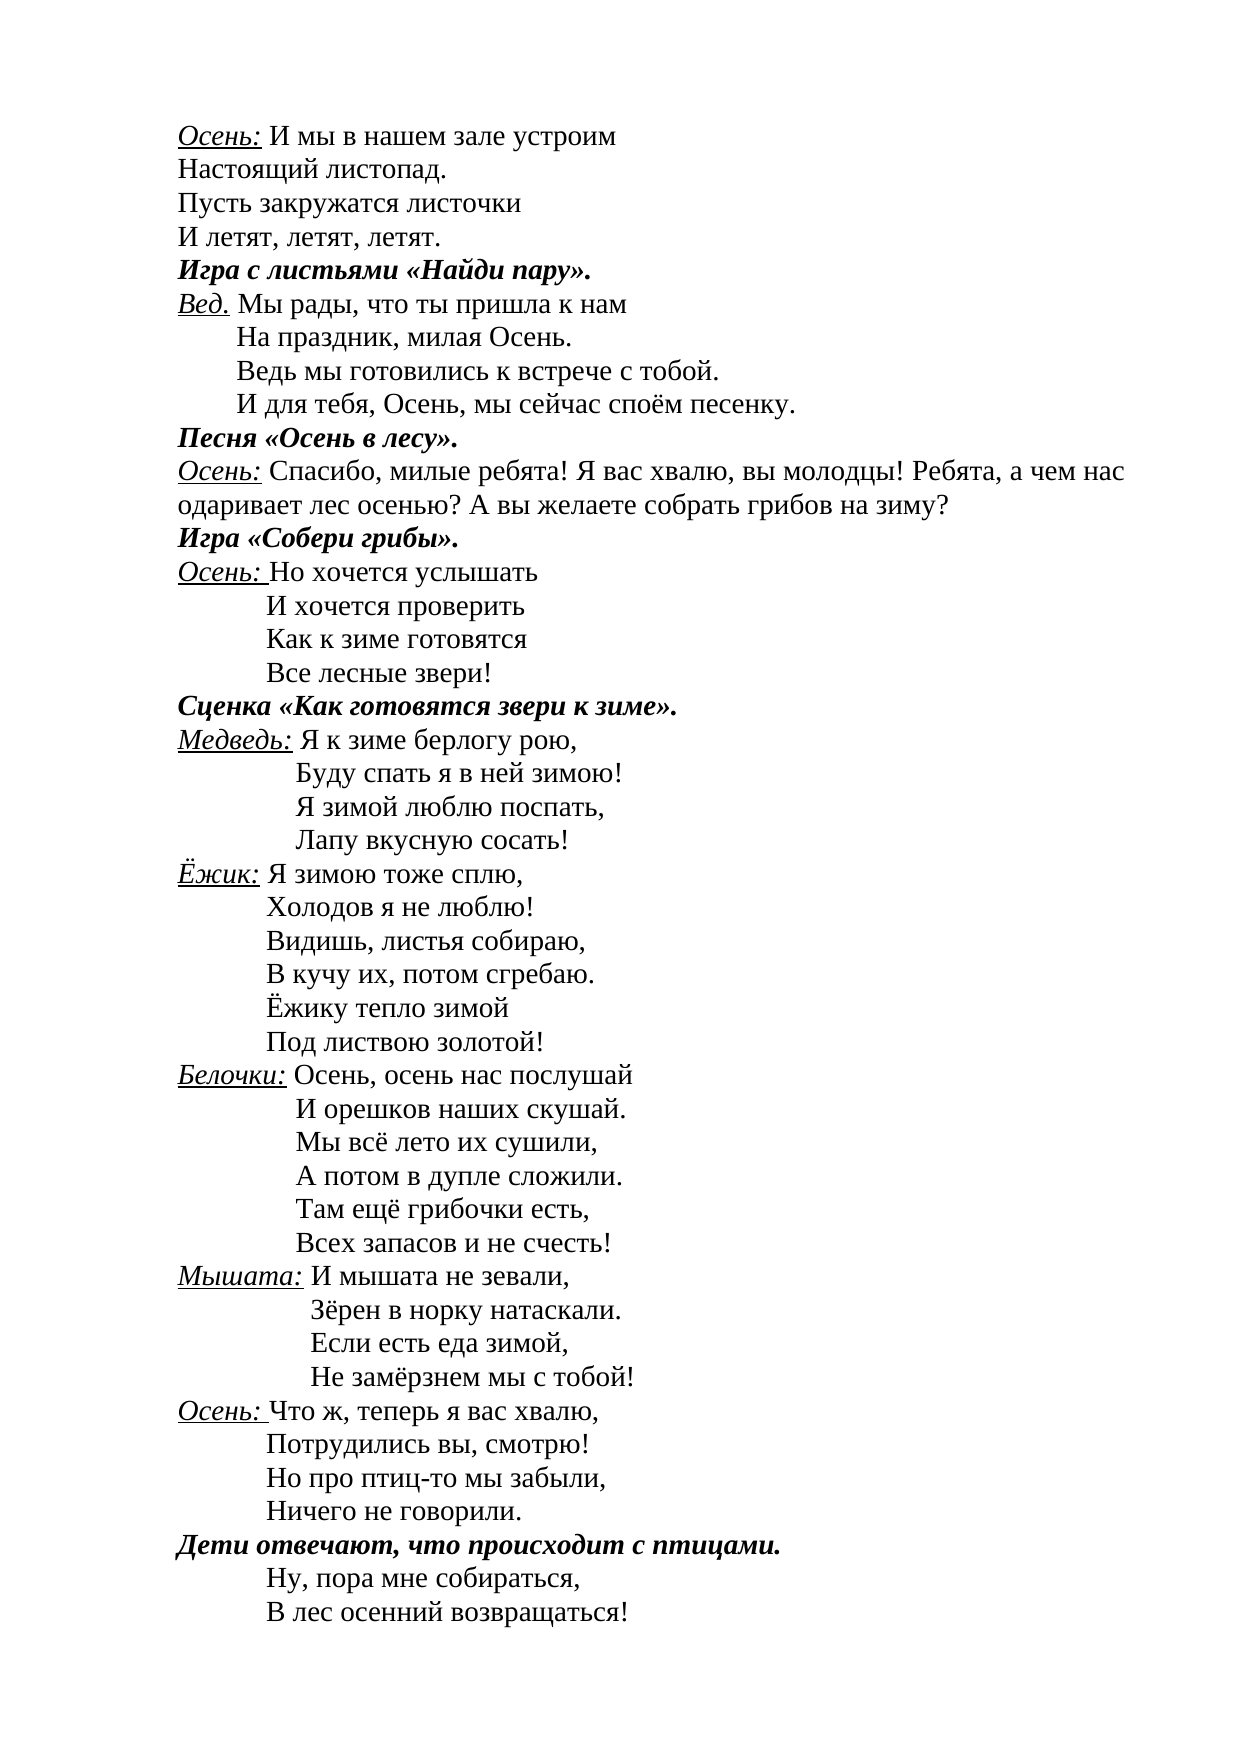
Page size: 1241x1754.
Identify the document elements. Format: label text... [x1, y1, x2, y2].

text Я зимой люблю поспать, [177, 789, 1152, 822]
text Ведь мы готовились к встрече с тобой. [177, 353, 1152, 386]
text Ёжику тепло зимой [177, 990, 1152, 1024]
text Медведь: Я к зиме берлогу рою, [177, 722, 1152, 755]
text Осень: Но хочется услышать [177, 554, 1152, 588]
text Белочки: Осень, осень нас послушай [177, 1057, 1152, 1091]
text Под листвою золотой! [177, 1024, 1152, 1057]
text И летят, летят, летят. [177, 219, 1152, 252]
text Там ещё грибочки есть, [177, 1191, 1152, 1225]
text Буду спать я в ней зимою! [177, 755, 1152, 789]
text Мы всё лето их сушили, [177, 1124, 1152, 1158]
text Песня «Осень в лесу». [177, 420, 1152, 453]
text И орешков наших скушай. [177, 1091, 1152, 1124]
text Вед. Мы рады, что ты пришла к нам [177, 286, 1152, 319]
text Ничего не говорили. [177, 1493, 1152, 1527]
text Осень: И мы в нашем зале устроим [177, 118, 1152, 152]
text Как к зиме готовятся [177, 621, 1152, 655]
text Мышата: И мышата не зевали, [177, 1258, 1152, 1292]
text Видишь, листья собираю, [177, 923, 1152, 957]
text Холодов я не люблю! [177, 889, 1152, 923]
text Всех запасов и не счесть! [177, 1225, 1152, 1258]
text В кучу их, потом сгребаю. [177, 957, 1152, 990]
text И хочется проверить [177, 588, 1152, 621]
text Осень: Спасибо, милые ребята! Я вас хвалю, вы молодцы! Ребята, а чем нас одаривает лес осенью? А вы желаете собрать грибов на зиму? [177, 453, 1152, 521]
text На праздник, милая Осень. [177, 319, 1152, 353]
text И для тебя, Осень, мы сейчас споём песенку. [177, 386, 1152, 420]
text Игра «Собери грибы». [177, 521, 1152, 554]
text А потом в дупле сложили. [177, 1158, 1152, 1191]
text Но про птиц-то мы забыли, [177, 1460, 1152, 1493]
text Все лесные звери! [177, 655, 1152, 688]
text Дети отвечают, что происходит с птицами. [177, 1527, 1152, 1560]
text Потрудились вы, смотрю! [177, 1426, 1152, 1460]
text Осень: Что ж, теперь я вас хвалю, [177, 1393, 1152, 1426]
text Лапу вкусную сосать! [177, 822, 1152, 856]
text Игра с листьями «Найди пару». [177, 252, 1152, 286]
text Зёрен в норку натаскали. [177, 1292, 1152, 1326]
text Ну, пора мне собираться, [177, 1560, 1152, 1594]
text Сценка «Как готовятся звери к зиме». [177, 688, 1152, 722]
text В лес осенний возвращаться! [177, 1594, 1152, 1627]
text Если есть еда зимой, [177, 1326, 1152, 1359]
text Не замёрзнем мы с тобой! [177, 1359, 1152, 1393]
text Ёжик: Я зимою тоже сплю, [177, 856, 1152, 889]
text Пусть закружатся листочки [177, 185, 1152, 219]
text Настоящий листопад. [177, 152, 1152, 185]
